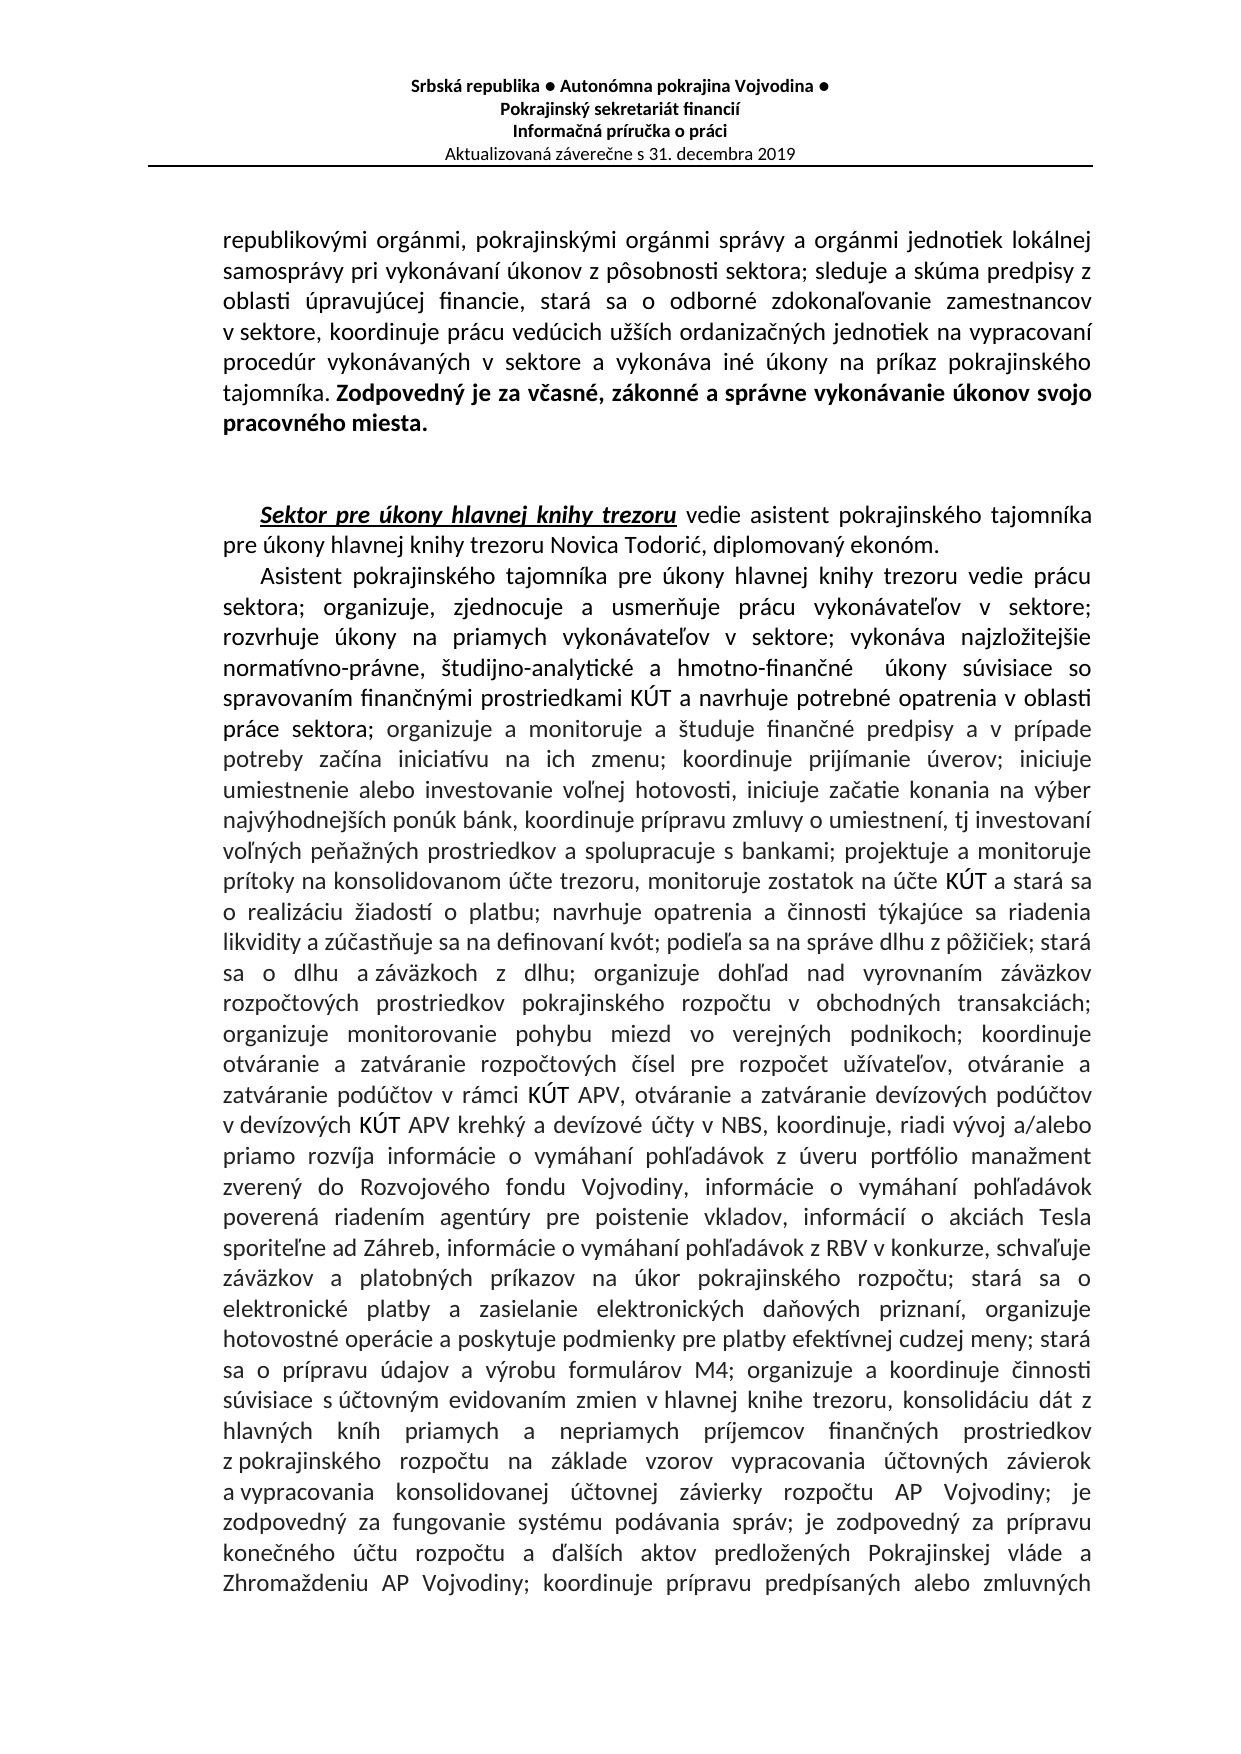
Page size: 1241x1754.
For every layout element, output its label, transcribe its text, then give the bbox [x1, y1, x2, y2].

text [223, 560, 1093, 1598]
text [223, 224, 1093, 438]
text Sektor pre úkony hlavnej knihy trezoru vedie asistent pokrajinského tajomníka pre úkony hlavnej knihy trezoru Novica Todorić, diplomovaný ekonóm. [223, 499, 1093, 560]
